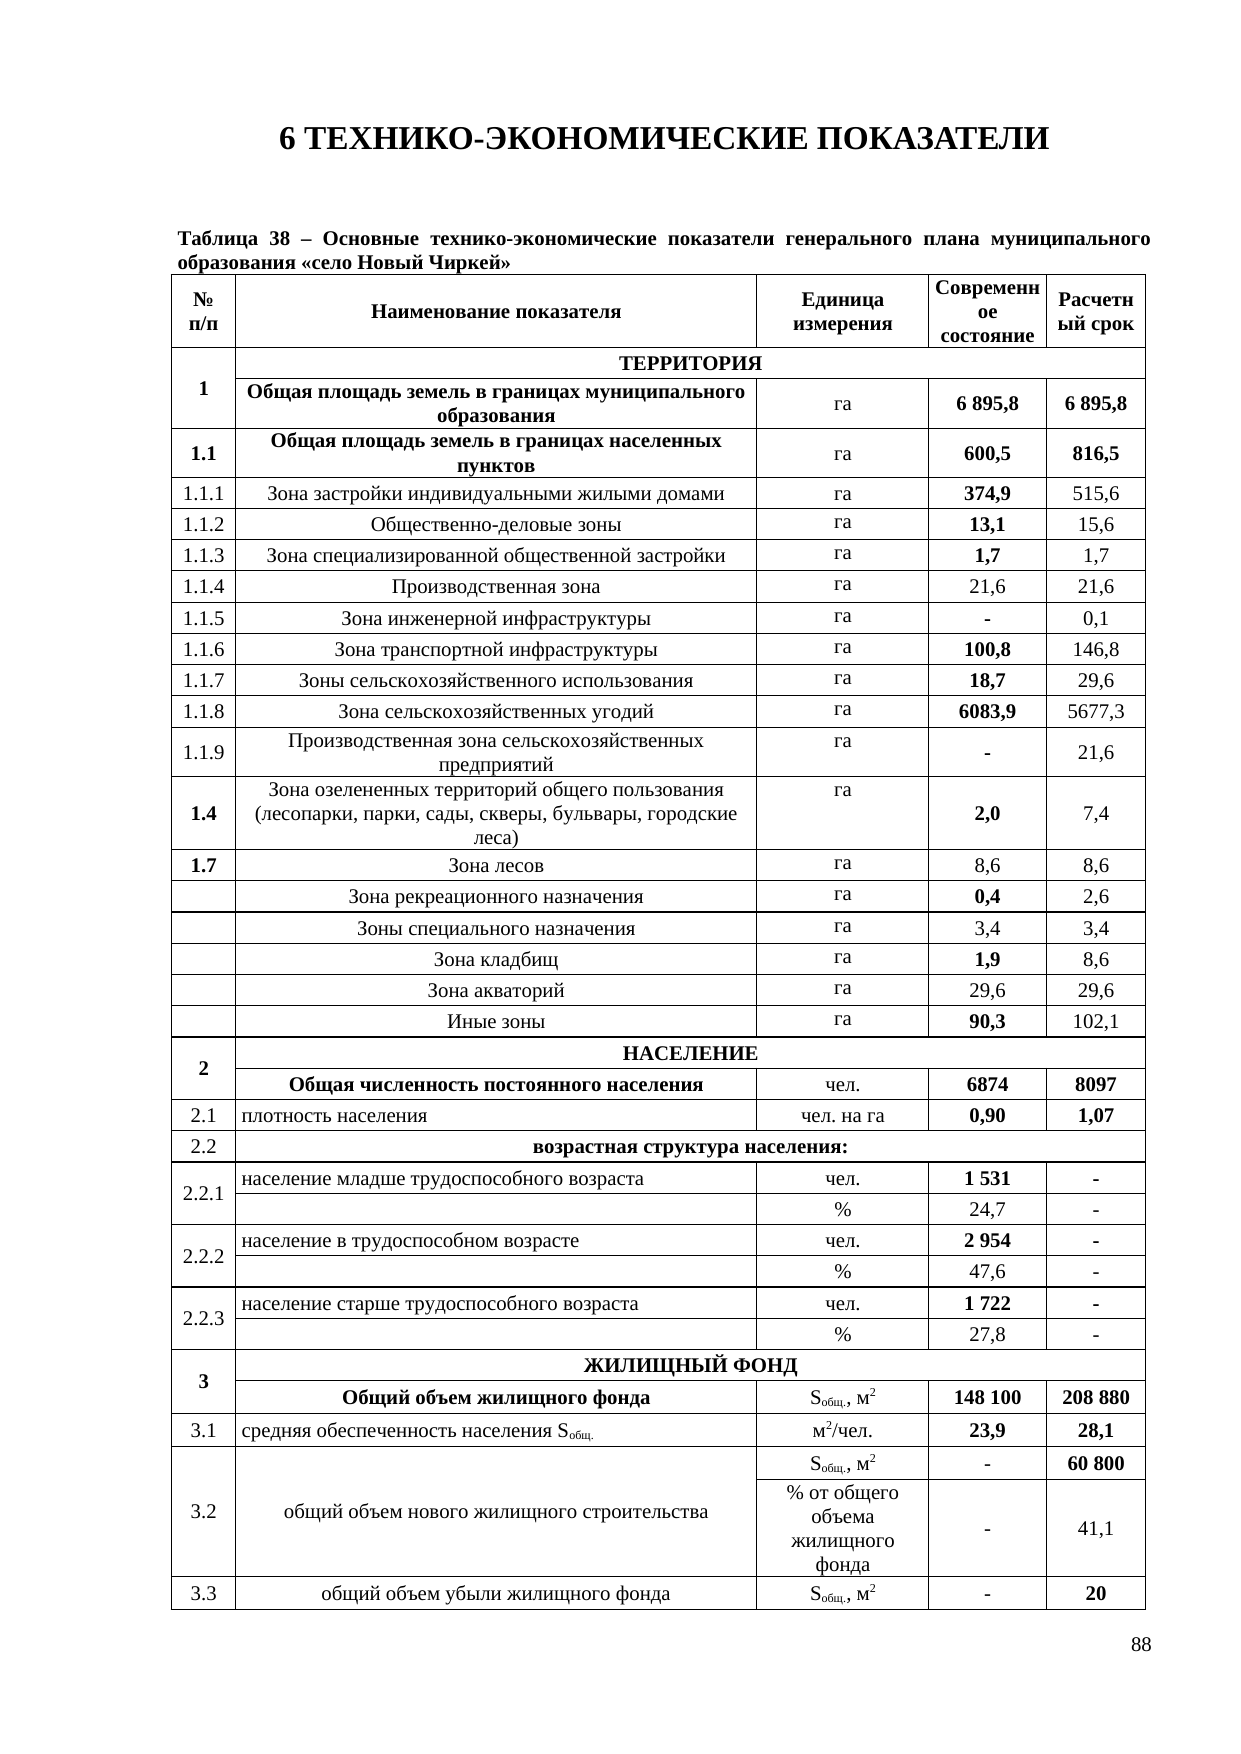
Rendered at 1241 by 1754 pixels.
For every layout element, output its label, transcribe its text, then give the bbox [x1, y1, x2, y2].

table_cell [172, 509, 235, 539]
text 6 ТЕХНИКО-ЭКОНОМИЧЕСКИЕ ПОКАЗАТЕЛИ [177, 118, 1152, 156]
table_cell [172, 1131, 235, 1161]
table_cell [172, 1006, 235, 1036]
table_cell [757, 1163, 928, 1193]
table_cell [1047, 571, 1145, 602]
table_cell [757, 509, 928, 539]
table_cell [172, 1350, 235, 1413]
text Таблица 38 – Основные технико-экономические показатели генерального плана муниципального образования «село Новый Чиркей» [177, 226, 1152, 274]
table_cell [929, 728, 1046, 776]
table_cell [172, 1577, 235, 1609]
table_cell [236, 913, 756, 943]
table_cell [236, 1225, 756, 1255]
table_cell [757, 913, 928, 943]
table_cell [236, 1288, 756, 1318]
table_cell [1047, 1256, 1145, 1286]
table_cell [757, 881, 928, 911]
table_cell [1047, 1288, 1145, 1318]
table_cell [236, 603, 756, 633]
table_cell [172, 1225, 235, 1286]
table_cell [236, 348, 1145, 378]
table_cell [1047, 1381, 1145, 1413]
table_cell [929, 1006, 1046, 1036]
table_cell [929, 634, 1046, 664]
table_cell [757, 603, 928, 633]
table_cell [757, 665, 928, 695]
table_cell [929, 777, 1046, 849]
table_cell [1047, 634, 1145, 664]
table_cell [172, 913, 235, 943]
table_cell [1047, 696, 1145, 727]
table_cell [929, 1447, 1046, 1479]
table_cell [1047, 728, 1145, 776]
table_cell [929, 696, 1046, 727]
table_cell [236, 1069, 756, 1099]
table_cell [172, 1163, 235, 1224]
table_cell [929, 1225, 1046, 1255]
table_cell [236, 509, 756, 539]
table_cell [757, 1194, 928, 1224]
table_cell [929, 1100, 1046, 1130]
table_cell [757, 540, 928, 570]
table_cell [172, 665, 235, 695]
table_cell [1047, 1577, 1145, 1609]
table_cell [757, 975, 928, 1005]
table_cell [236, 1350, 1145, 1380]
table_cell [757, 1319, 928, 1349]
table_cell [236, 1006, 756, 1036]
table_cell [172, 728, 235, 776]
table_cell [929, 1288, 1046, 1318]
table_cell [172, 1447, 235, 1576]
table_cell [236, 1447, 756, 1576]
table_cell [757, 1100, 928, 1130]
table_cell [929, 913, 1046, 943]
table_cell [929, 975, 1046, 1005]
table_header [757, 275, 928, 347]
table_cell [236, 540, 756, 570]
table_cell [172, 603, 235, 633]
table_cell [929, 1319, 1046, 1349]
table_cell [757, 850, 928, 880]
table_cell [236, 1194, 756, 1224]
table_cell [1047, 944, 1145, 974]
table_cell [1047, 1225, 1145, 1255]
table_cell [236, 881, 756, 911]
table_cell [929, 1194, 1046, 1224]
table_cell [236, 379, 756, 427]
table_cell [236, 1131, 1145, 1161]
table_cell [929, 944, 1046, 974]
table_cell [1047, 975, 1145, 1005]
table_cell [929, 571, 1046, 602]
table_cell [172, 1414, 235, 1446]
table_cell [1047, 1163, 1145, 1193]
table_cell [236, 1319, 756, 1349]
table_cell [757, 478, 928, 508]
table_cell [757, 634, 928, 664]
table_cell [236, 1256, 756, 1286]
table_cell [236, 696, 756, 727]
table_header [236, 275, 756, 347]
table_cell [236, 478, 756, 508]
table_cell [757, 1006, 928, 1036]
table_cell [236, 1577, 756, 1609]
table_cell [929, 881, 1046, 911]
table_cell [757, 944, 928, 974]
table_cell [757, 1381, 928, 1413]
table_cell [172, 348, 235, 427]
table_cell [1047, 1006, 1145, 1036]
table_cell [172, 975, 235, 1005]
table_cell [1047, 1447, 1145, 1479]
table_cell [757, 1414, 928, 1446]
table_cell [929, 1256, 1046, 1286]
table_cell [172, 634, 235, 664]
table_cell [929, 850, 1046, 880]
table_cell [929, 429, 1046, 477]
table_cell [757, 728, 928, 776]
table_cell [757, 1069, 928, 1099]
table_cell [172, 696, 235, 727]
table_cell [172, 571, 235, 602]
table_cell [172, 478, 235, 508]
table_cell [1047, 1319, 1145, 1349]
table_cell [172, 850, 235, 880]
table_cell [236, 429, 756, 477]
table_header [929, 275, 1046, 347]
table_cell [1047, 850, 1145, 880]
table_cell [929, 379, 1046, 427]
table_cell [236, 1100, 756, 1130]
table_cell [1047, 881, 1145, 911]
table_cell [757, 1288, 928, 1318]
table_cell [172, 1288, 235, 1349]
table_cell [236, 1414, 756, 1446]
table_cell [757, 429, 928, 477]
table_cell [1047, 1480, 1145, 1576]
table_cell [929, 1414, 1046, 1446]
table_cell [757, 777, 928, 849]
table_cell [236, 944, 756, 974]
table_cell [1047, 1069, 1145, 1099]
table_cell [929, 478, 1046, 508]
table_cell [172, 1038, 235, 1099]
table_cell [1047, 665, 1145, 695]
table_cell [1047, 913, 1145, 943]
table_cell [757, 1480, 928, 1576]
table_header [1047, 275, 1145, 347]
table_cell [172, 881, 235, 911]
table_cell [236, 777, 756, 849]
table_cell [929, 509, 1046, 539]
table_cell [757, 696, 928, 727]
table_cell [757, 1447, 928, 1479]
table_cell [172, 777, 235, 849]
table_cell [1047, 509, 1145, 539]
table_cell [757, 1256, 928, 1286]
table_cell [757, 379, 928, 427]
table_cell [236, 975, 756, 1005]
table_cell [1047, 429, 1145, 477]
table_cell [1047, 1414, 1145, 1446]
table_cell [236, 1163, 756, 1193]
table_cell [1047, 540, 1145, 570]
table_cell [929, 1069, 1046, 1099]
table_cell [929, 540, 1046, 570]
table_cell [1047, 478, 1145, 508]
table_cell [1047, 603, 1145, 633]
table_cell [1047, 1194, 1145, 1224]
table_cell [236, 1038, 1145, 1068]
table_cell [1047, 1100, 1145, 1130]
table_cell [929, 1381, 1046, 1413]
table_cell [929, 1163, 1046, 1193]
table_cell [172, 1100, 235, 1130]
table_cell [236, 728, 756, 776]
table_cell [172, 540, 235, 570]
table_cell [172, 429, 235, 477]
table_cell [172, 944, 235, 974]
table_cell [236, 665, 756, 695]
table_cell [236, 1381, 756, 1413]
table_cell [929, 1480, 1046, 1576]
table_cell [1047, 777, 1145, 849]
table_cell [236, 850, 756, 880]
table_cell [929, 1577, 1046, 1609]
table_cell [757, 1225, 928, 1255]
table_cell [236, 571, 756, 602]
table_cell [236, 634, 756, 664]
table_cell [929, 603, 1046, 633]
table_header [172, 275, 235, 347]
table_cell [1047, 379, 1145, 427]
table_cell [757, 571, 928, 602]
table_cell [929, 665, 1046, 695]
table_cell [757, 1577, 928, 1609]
